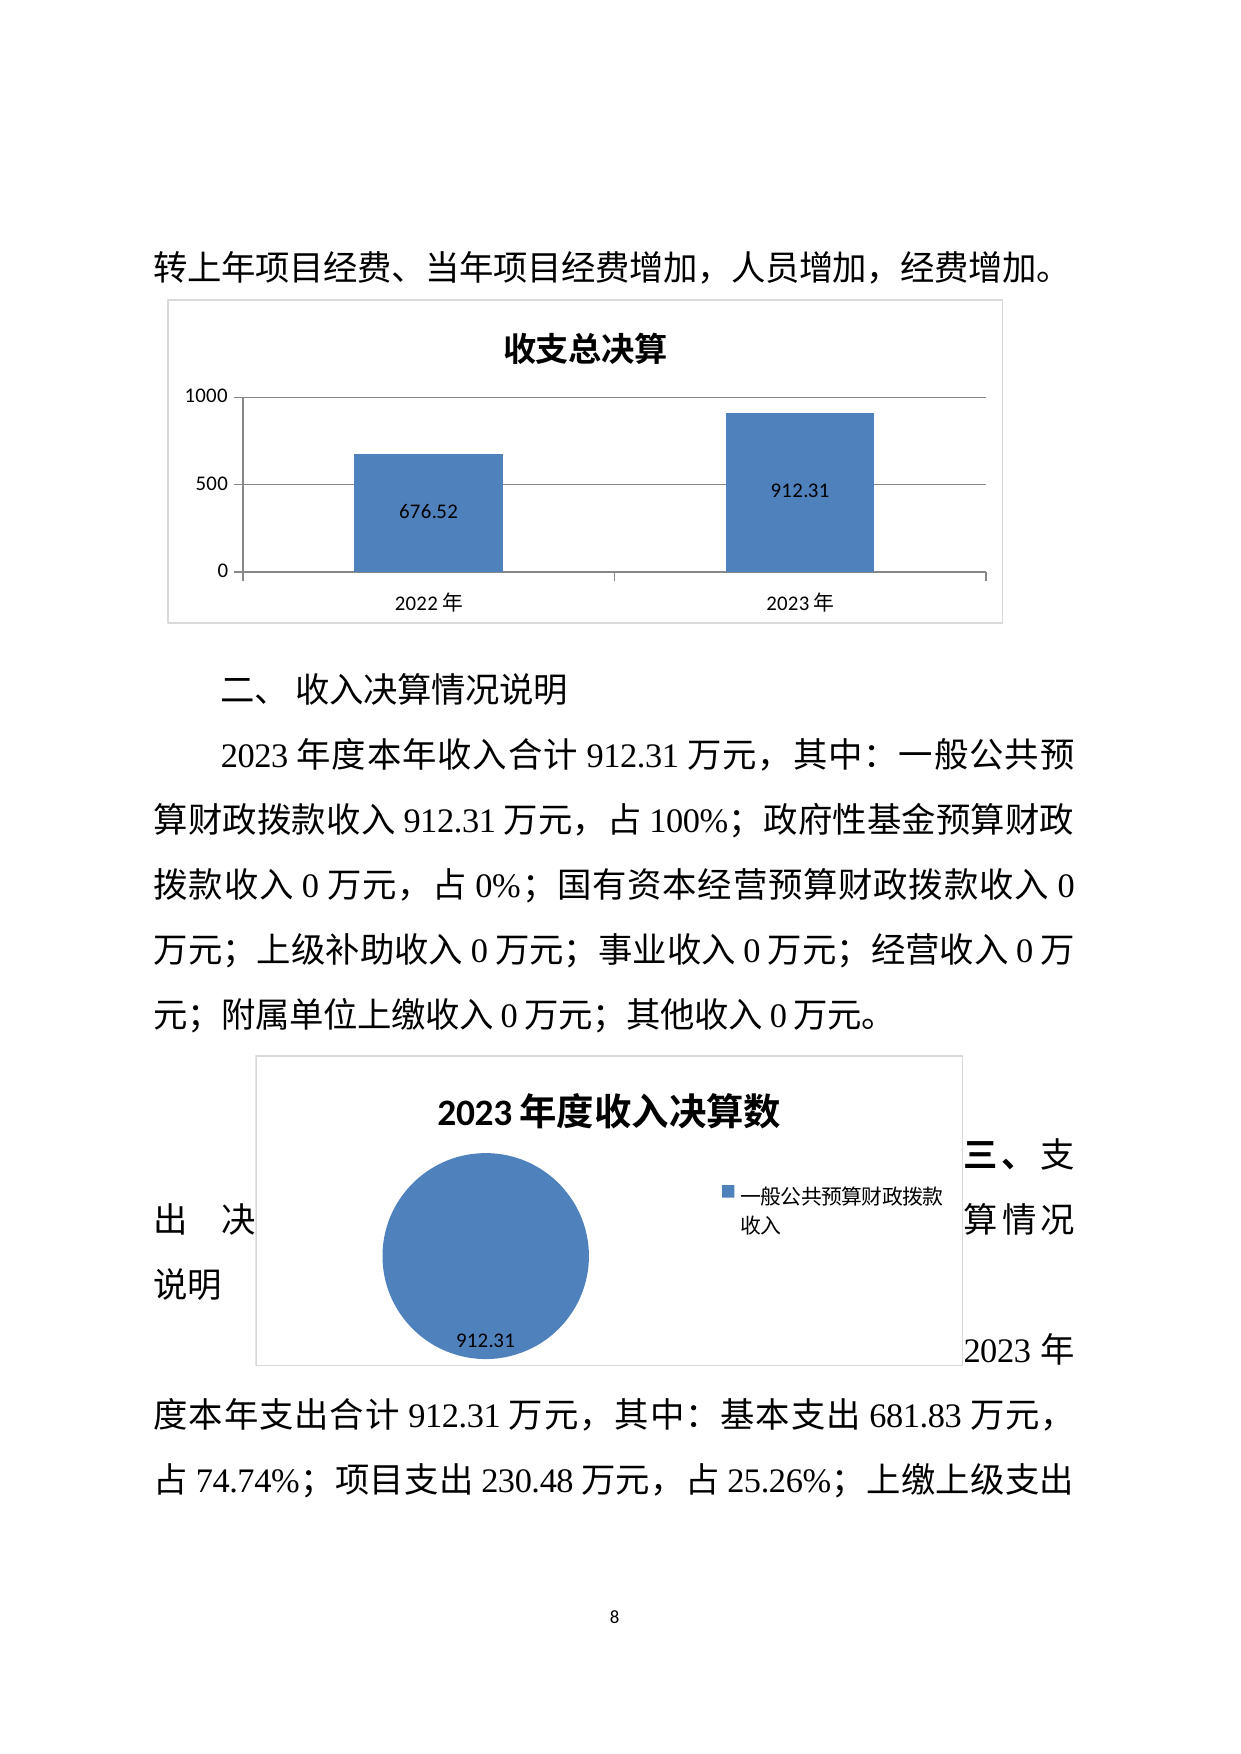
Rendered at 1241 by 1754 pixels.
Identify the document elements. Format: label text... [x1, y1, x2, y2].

text 三、支出决算情况说明 [153, 1120, 255, 1315]
text 三、支出决算情况说明 [963, 1120, 1075, 1315]
text 2023年度本年支出合计912.31万元，其中：基本支出681.83万元，占74.74%；项目支出230.48万元，占25.26%；上缴上级支出0万元；经营支出0万元；对附属单位补助支出0万元。 [153, 1315, 1075, 1510]
list 收入决算情况说明 [220, 298, 1075, 720]
text 2023年度收、支总计912.31万元。与2022年度相比，收、支总计各增加235.79万元，增长34.85%。主要变动原因是结转上年项目经费、当年项目经费增加，人员增加，经费增加。 [153, 233, 1075, 298]
text 2023年度本年收入合计912.31万元，其中：一般公共预算财政拨款收入912.31万元，占100%；政府性基金预算财政拨款收入0万元，占0%；国有资本经营预算财政拨款收入0万元；上级补助收入0万元；事业收入0万元；经营收入0万元；附属单位上缴收入0万元；其他收入0万元。 [153, 720, 1075, 1045]
